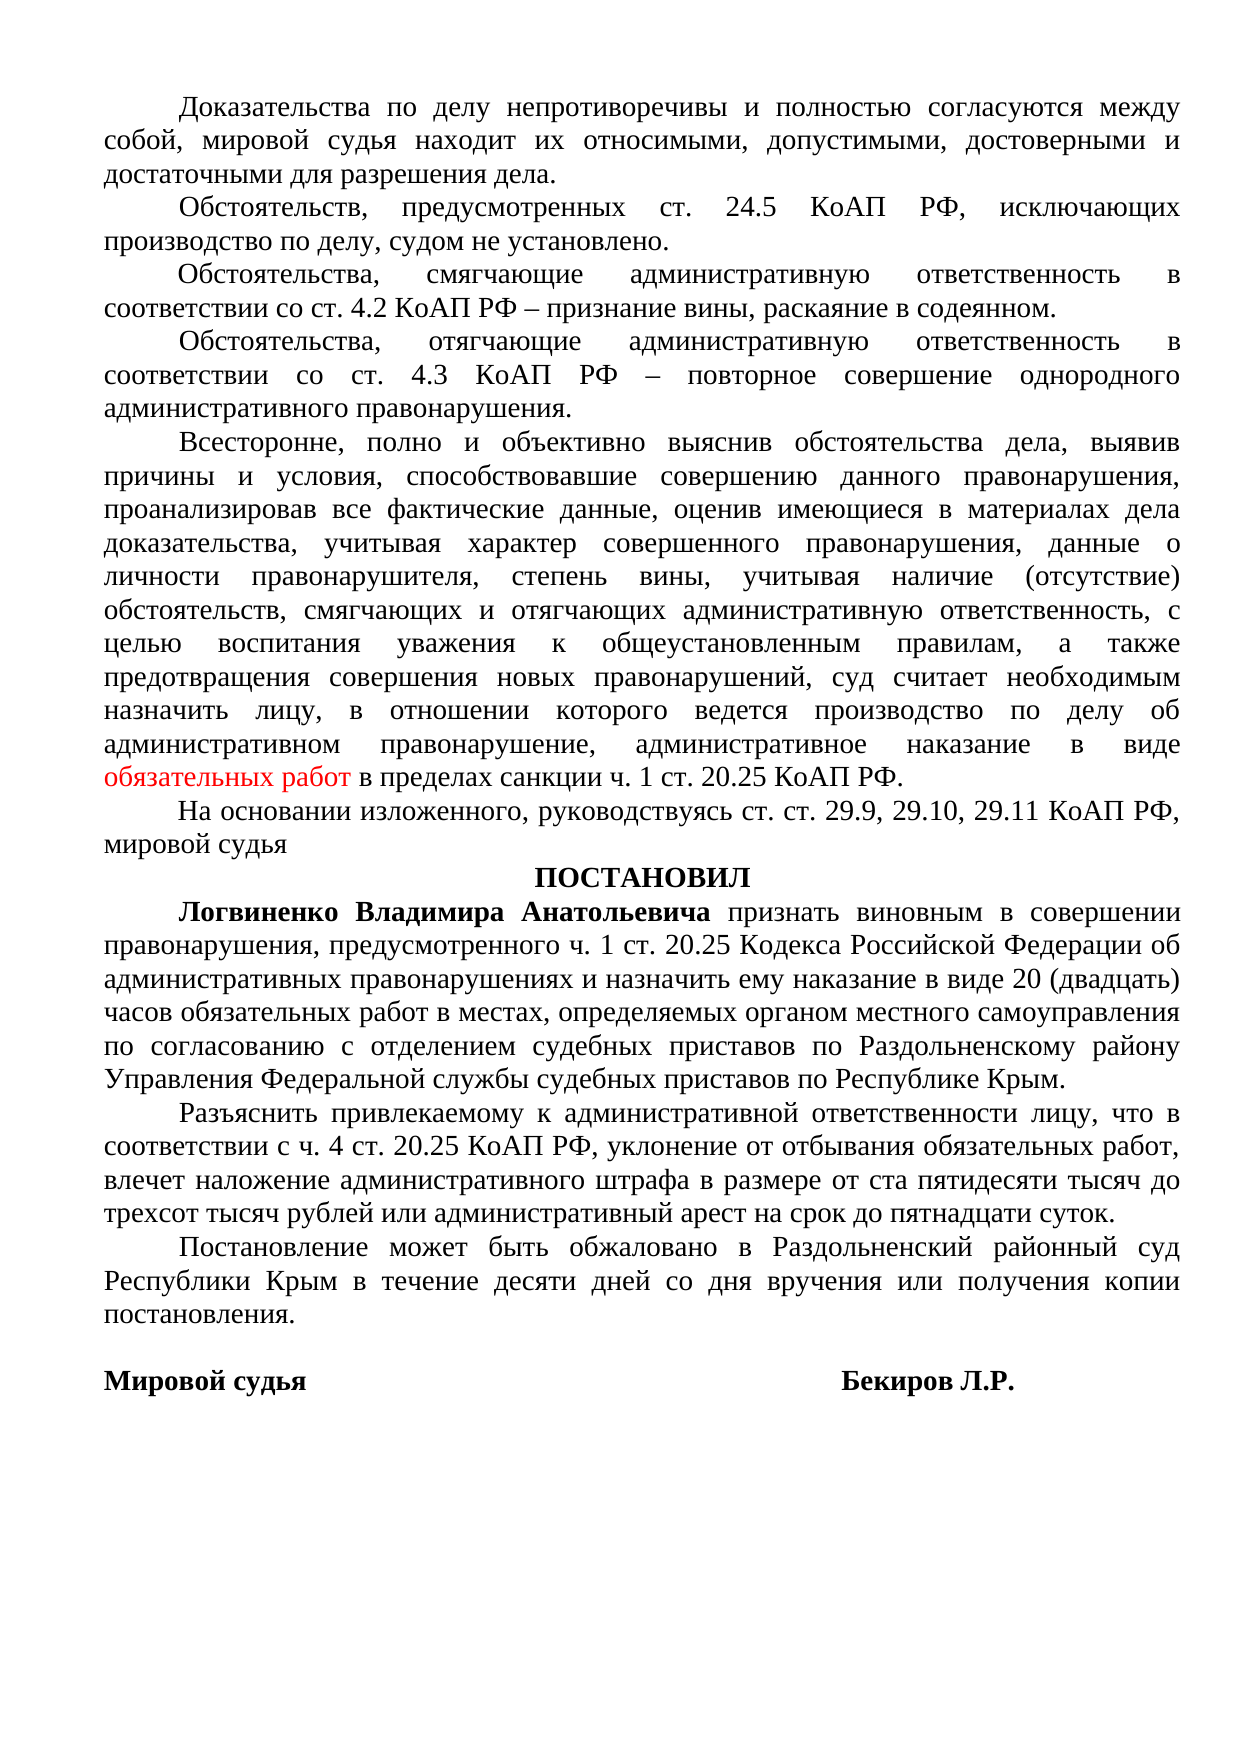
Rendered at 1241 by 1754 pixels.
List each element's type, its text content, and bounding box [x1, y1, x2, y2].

text Постановление может быть обжаловано в Раздольненский районный суд Республики Крым в течение десяти дней со дня вручения или получения копии постановления. [103, 1229, 1181, 1330]
text Разъяснить привлекаемому к административной ответственности лицу, что в соответствии с ч. 4 ст. 20.25 КоАП РФ, уклонение от отбывания обязательных работ, влечет наложение административного штрафа в размере от ста пятидесяти тысяч до трехсот тысяч рублей или административный арест на срок до пятнадцати суток. [103, 1095, 1181, 1229]
text Обстоятельств, предусмотренных ст. 24.5 КоАП РФ, исключающих производство по делу, судом не установлено. [103, 189, 1181, 256]
text На основании изложенного, руководствуясь ст. ст. 29.9, 29.10, 29.11 КоАП РФ, мировой судья [103, 793, 1181, 860]
text Обстоятельства, смягчающие административную ответственность в соответствии со ст. 4.2 КоАП РФ – признание вины, раскаяние в содеянном. [103, 256, 1181, 323]
text Обстоятельства, отягчающие административную ответственность в соответствии со ст. 4.3 КоАП РФ – повторное совершение однородного административного правонарушения. [103, 323, 1181, 424]
text ПОСТАНОВИЛ [103, 860, 1181, 894]
text Мировой судья Бекиров Л.Р. [103, 1363, 1181, 1397]
text Логвиненко Владимира Анатольевича признать виновным в совершении правонарушения, предусмотренного ч. 1 ст. 20.25 Кодекса Российской Федерации об административных правонарушениях и назначить ему наказание в виде 20 (двадцать) часов обязательных работ в местах, определяемых органом местного самоуправления по согласованию с отделением судебных приставов по Раздольненскому району Управления Федеральной службы судебных приставов по Республике Крым. [103, 894, 1181, 1095]
text Доказательства по делу непротиворечивы и полностью согласуются между собой, мировой судья находит их относимыми, допустимыми, достоверными и достаточными для разрешения дела. [103, 89, 1181, 189]
text Всесторонне, полно и объективно выяснив обстоятельства дела, выявив причины и условия, способствовавшие совершению данного правонарушения, проанализировав все фактические данные, оценив имеющиеся в материалах дела доказательства, учитывая характер совершенного правонарушения, данные о личности правонарушителя, степень вины, учитывая наличие (отсутствие) обстоятельств, смягчающих и отягчающих административную ответственность, с целью воспитания уважения к общеустановленным правилам, а также предотвращения совершения новых правонарушений, суд считает необходимым назначить лицу, в отношении которого ведется производство по делу об административном правонарушение, административное наказание в виде обязательных работ в пределах санкции ч. 1 ст. 20.25 КоАП РФ. [103, 424, 1181, 793]
